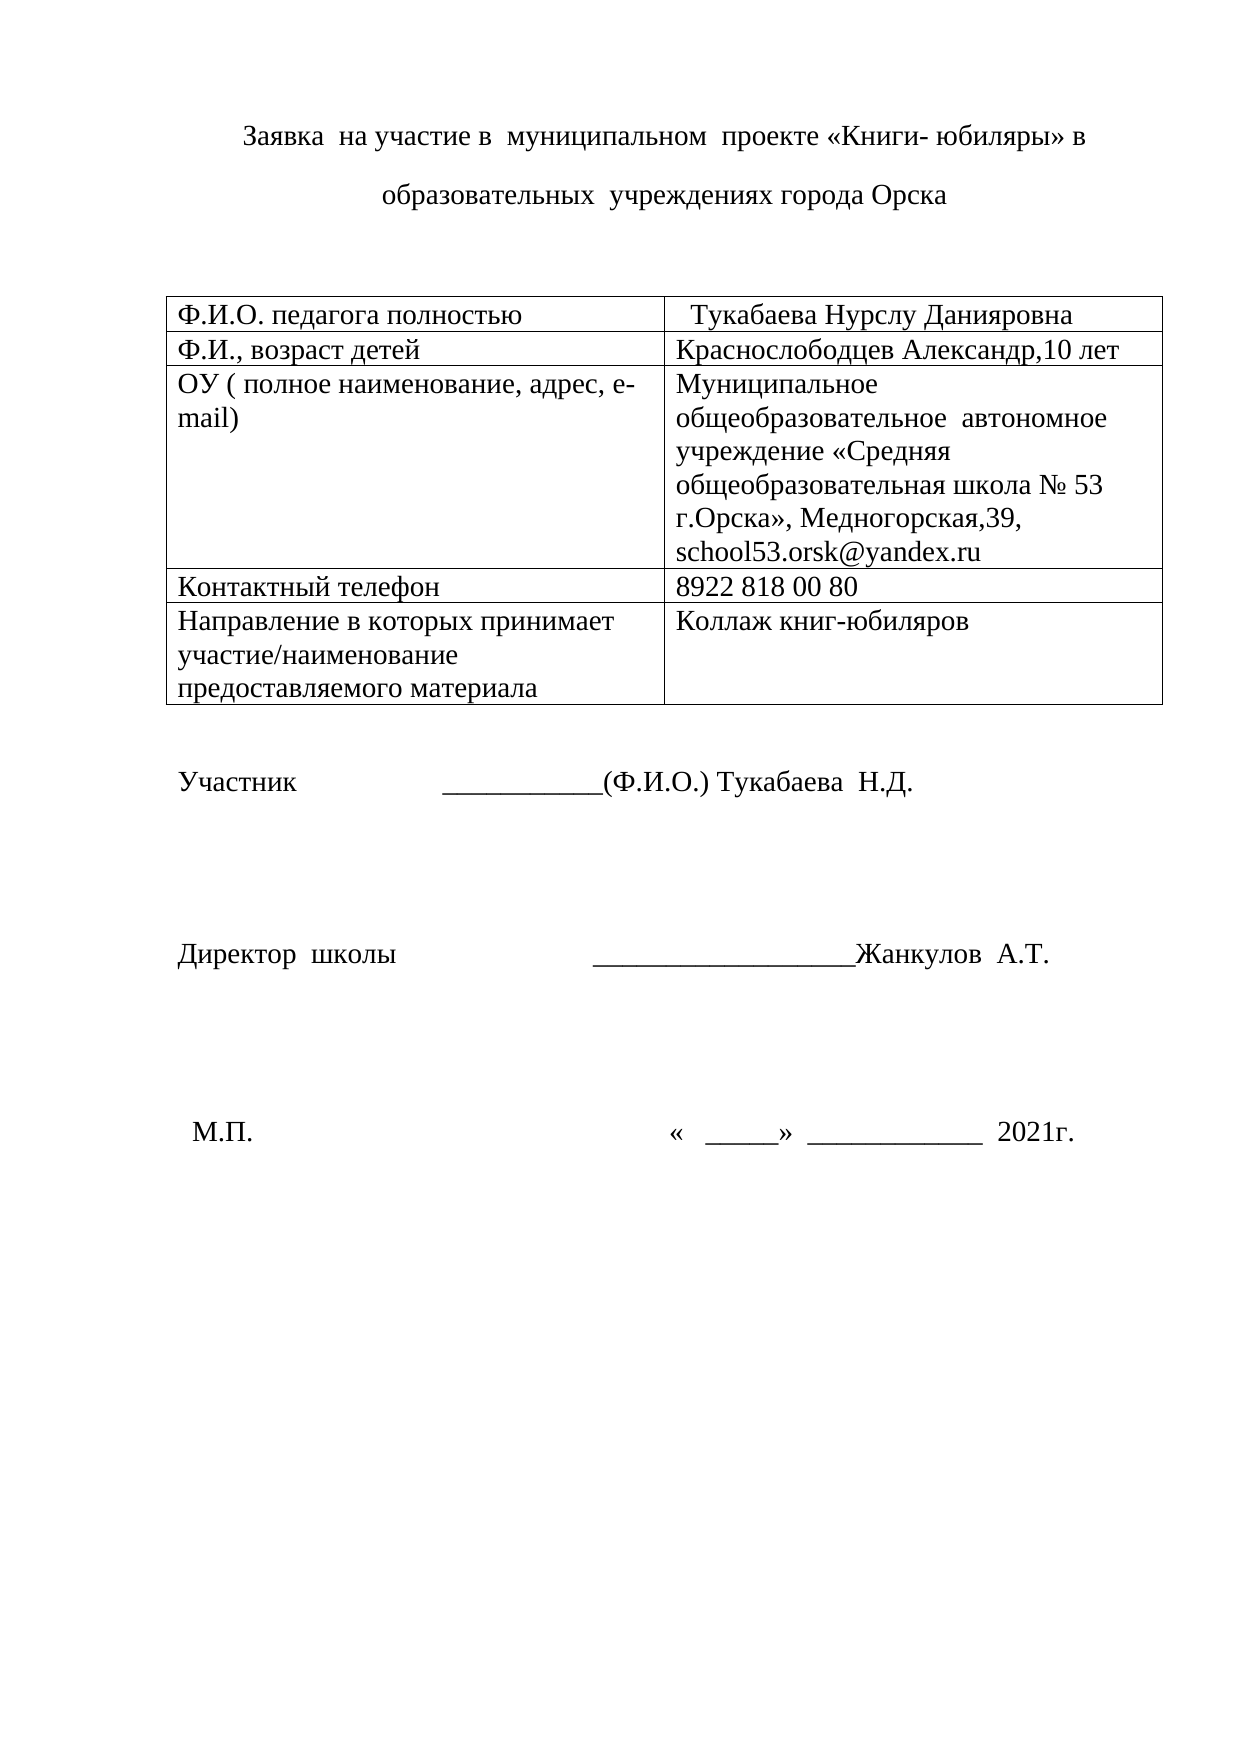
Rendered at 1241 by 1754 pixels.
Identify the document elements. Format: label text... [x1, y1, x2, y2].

table_cell 8922 818 00 80 [665, 569, 1162, 602]
table_cell Ф.И., возраст детей [167, 332, 664, 365]
table_cell Коллаж книг-юбиляров [665, 603, 1162, 704]
table_cell ОУ ( полное наименование, адрес, e-mail) [167, 366, 664, 568]
table_cell Краснослободцев Александр,10 лет [665, 332, 1162, 365]
table_header Тукабаева Нурслу Данияровна [665, 297, 1162, 331]
table_cell Направление в которых принимает участие/наименование предоставляемого материала [167, 603, 664, 704]
table_cell Контактный телефон [167, 569, 664, 602]
text Участник ___________(Ф.И.О.) Тукабаева Н.Д. [177, 764, 1152, 798]
text М.П. « _____» ____________ 2021г. [177, 1114, 1152, 1148]
text образовательных учреждениях города Орска [177, 177, 1152, 211]
text Заявка на участие в муниципальном проекте «Книги- юбиляры» в [177, 118, 1152, 152]
table_header Ф.И.О. педагога полностью [167, 297, 664, 331]
table_cell Муниципальное общеобразовательное автономное учреждение «Средняя общеобразовательная школа № 53 г.Орска», Медногорская,39, school53.orsk@yandex.ru [665, 366, 1162, 568]
text Директор школы __________________Жанкулов А.Т. [177, 936, 1152, 970]
